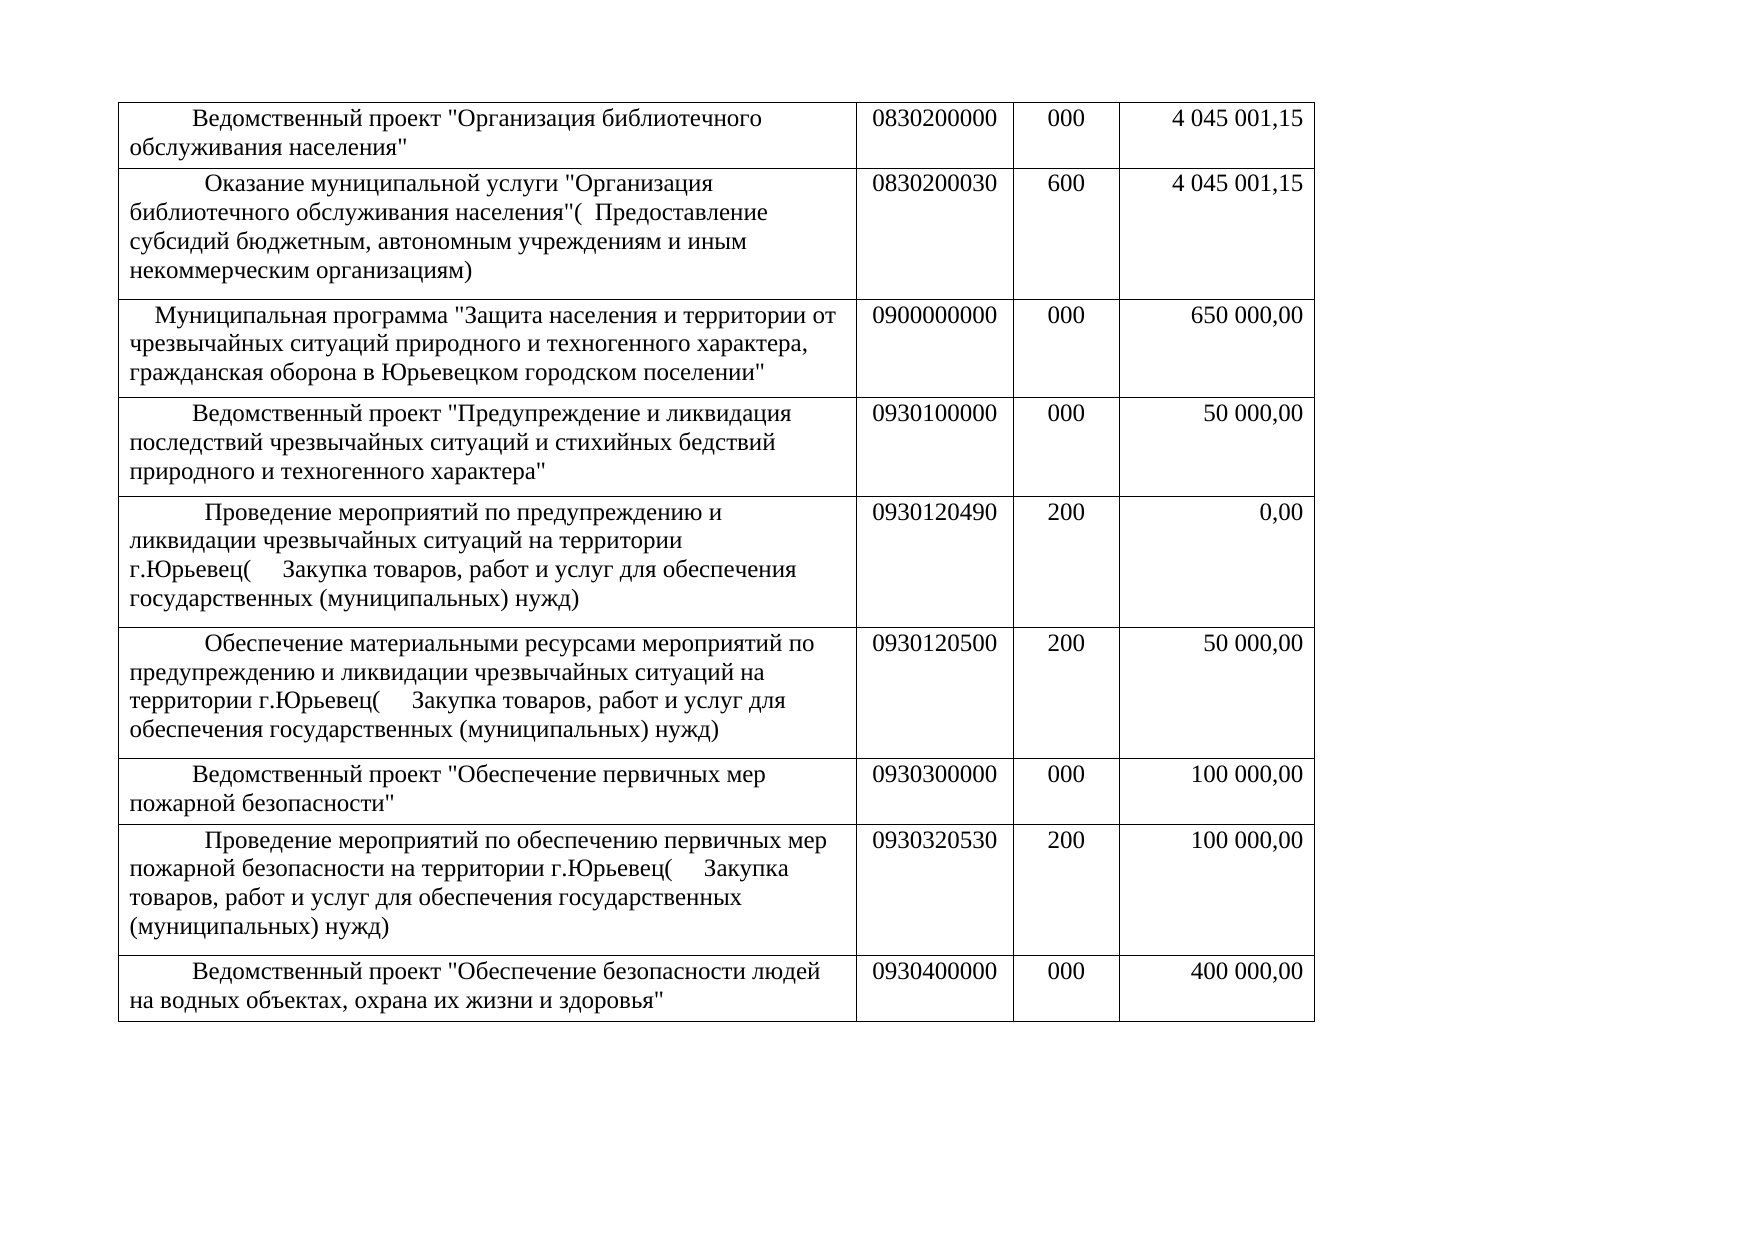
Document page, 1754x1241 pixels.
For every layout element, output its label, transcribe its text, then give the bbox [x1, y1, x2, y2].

table_cell Ведомственный проект "Организация библиотечного обслуживания населения" [119, 103, 856, 167]
table_cell 0,00 [1120, 497, 1314, 627]
table_cell 0930320530 [857, 825, 1013, 955]
table_cell 50 000,00 [1120, 398, 1314, 496]
table_cell 000 [1014, 956, 1119, 1021]
table_cell 650 000,00 [1120, 300, 1314, 397]
table_cell 50 000,00 [1120, 628, 1314, 758]
table_cell 0830200030 [857, 169, 1013, 299]
table_cell 100 000,00 [1120, 759, 1314, 824]
table_cell 200 [1014, 497, 1119, 627]
table_cell 000 [1014, 398, 1119, 496]
table_cell Ведомственный проект "Обеспечение первичных мер пожарной безопасности" [119, 759, 856, 824]
table_cell Проведение мероприятий по предупреждению и ликвидации чрезвычайных ситуаций на территории г.Юрьевец( Закупка товаров, работ и услуг для обеспечения государственных (муниципальных) нужд) [119, 497, 856, 627]
table_cell 000 [1014, 759, 1119, 824]
table_cell 200 [1014, 825, 1119, 955]
table_cell 200 [1014, 628, 1119, 758]
table_cell 4 045 001,15 [1120, 169, 1314, 299]
table_cell 4 045 001,15 [1120, 103, 1314, 167]
table_cell Оказание муниципальной услуги "Организация библиотечного обслуживания населения"( Предоставление субсидий бюджетным, автономным учреждениям и иным некоммерческим организациям) [119, 169, 856, 299]
table_cell Ведомственный проект "Предупреждение и ликвидация последствий чрезвычайных ситуаций и стихийных бедствий природного и техногенного характера" [119, 398, 856, 496]
table_cell Обеспечение материальными ресурсами мероприятий по предупреждению и ликвидации чрезвычайных ситуаций на территории г.Юрьевец( Закупка товаров, работ и услуг для обеспечения государственных (муниципальных) нужд) [119, 628, 856, 758]
table_cell 000 [1014, 103, 1119, 167]
table_cell 100 000,00 [1120, 825, 1314, 955]
table_cell 0930120490 [857, 497, 1013, 627]
table_cell 0930300000 [857, 759, 1013, 824]
table_cell 0830200000 [857, 103, 1013, 167]
table_cell Проведение мероприятий по обеспечению первичных мер пожарной безопасности на территории г.Юрьевец( Закупка товаров, работ и услуг для обеспечения государственных (муниципальных) нужд) [119, 825, 856, 955]
table_cell 0930100000 [857, 398, 1013, 496]
table_cell 600 [1014, 169, 1119, 299]
table_cell 400 000,00 [1120, 956, 1314, 1021]
table_cell 000 [1014, 300, 1119, 397]
table_cell Ведомственный проект "Обеспечение безопасности людей на водных объектах, охрана их жизни и здоровья" [119, 956, 856, 1021]
table_cell 0900000000 [857, 300, 1013, 397]
table_cell 0930120500 [857, 628, 1013, 758]
table_cell Муниципальная программа "Защита населения и территории от чрезвычайных ситуаций природного и техногенного характера, гражданская оборона в Юрьевецком городском поселении" [119, 300, 856, 397]
table_cell 0930400000 [857, 956, 1013, 1021]
